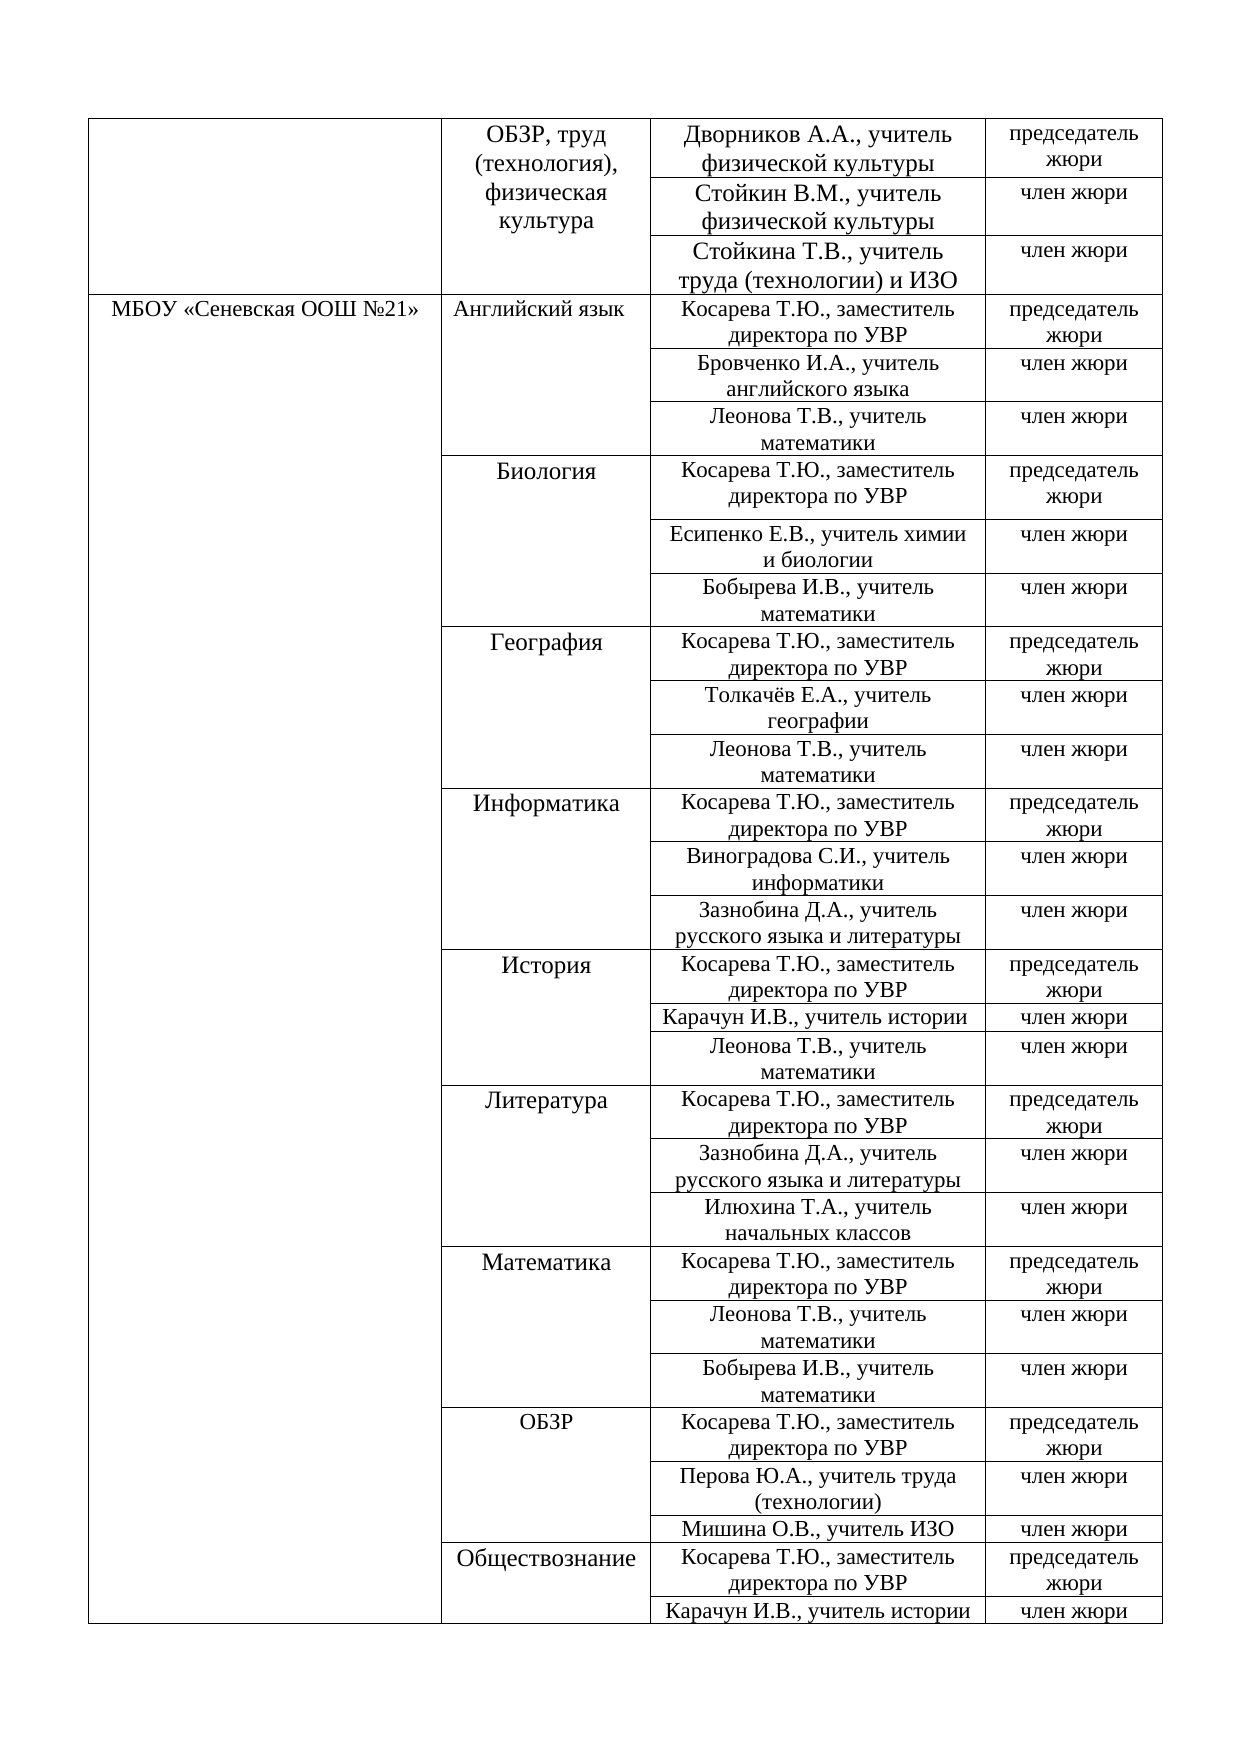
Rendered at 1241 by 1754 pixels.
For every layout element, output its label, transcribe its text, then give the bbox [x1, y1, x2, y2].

table_cell Бровченко И.А., учитель английского языка [651, 349, 985, 401]
table_cell Карачун И.В., учитель истории [651, 1004, 985, 1031]
table_cell МБОУ «Сеневская ООШ №21» [89, 295, 441, 1623]
table_cell член жюри [986, 178, 1162, 235]
table_cell председатель жюри [986, 789, 1162, 841]
table_cell член жюри [986, 349, 1162, 401]
table_cell Биология [442, 456, 650, 626]
table_cell География [442, 627, 650, 787]
table_cell История [442, 950, 650, 1084]
table_cell Леонова Т.В., учитель математики [651, 735, 985, 787]
table_cell председатель жюри [986, 295, 1162, 347]
table_cell ОБЗР [442, 1408, 650, 1542]
table_cell член жюри [986, 1004, 1162, 1031]
table_cell член жюри [986, 681, 1162, 734]
table_cell член жюри [986, 1032, 1162, 1084]
table_cell Математика [442, 1247, 650, 1407]
table_cell член жюри [986, 1354, 1162, 1407]
table_cell председатель жюри [986, 1247, 1162, 1299]
table_cell член жюри [986, 574, 1162, 626]
table_cell Обществознание [442, 1543, 650, 1623]
table_cell Леонова Т.В., учитель математики [651, 1301, 985, 1353]
table_cell Леонова Т.В., учитель математики [651, 402, 985, 455]
table_cell председатель жюри [986, 1086, 1162, 1138]
table_cell Косарева Т.Ю., заместитель директора по УВР [651, 789, 985, 841]
table_cell член жюри [986, 842, 1162, 895]
table_cell Стойкин В.М., учитель физической культуры [651, 178, 985, 235]
table_cell председатель жюри [986, 627, 1162, 680]
table_cell член жюри [986, 1301, 1162, 1353]
table_cell член жюри [986, 735, 1162, 787]
table_cell Информатика [442, 789, 650, 949]
table_cell Зазнобина Д.А., учитель русского языка и литературы [651, 896, 985, 949]
table_cell Бобырева И.В., учитель математики [651, 574, 985, 626]
table_cell член жюри [986, 1516, 1162, 1542]
table_cell ОБЗР, труд (технология), физическая культура [442, 119, 650, 294]
table_cell член жюри [986, 1193, 1162, 1246]
table_cell член жюри [986, 1597, 1162, 1623]
table_cell Леонова Т.В., учитель математики [651, 1032, 985, 1084]
table_cell Косарева Т.Ю., заместитель директора по УВР [651, 1408, 985, 1461]
table_cell Косарева Т.Ю., заместитель директора по УВР [651, 1247, 985, 1299]
table_cell председатель жюри [986, 1543, 1162, 1596]
table_cell Дворников А.А., учитель физической культуры [651, 119, 985, 177]
table_cell Литература [442, 1086, 650, 1246]
table_cell председатель жюри [986, 456, 1162, 519]
table_cell Косарева Т.Ю., заместитель директора по УВР [651, 1086, 985, 1138]
table_cell член жюри [986, 402, 1162, 455]
table_cell Бобырева И.В., учитель математики [651, 1354, 985, 1407]
table_cell председатель жюри [986, 950, 1162, 1002]
table_cell член жюри [986, 520, 1162, 572]
table_cell Косарева Т.Ю., заместитель директора по УВР [651, 295, 985, 347]
table_cell член жюри [986, 1139, 1162, 1192]
table_cell член жюри [986, 236, 1162, 294]
table_cell Косарева Т.Ю., заместитель директора по УВР [651, 456, 985, 519]
table_cell член жюри [986, 896, 1162, 949]
table_cell председатель жюри [986, 1408, 1162, 1461]
table_cell Стойкина Т.В., учитель труда (технологии) и ИЗО [651, 236, 985, 294]
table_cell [651, 1543, 985, 1596]
table_cell Карачун И.В., учитель истории [651, 1597, 985, 1623]
table_cell Мишина О.В., учитель ИЗО [651, 1516, 985, 1542]
table_cell Косарева Т.Ю., заместитель директора по УВР [651, 950, 985, 1002]
table_cell Зазнобина Д.А., учитель русского языка и литературы [651, 1139, 985, 1192]
table_cell член жюри [986, 1462, 1162, 1514]
table_cell Перова Ю.А., учитель труда (технологии) [651, 1462, 985, 1514]
table_cell Виноградова С.И., учитель информатики [651, 842, 985, 895]
table_cell Есипенко Е.В., учитель химии и биологии [651, 520, 985, 572]
table_cell Илюхина Т.А., учитель начальных классов [651, 1193, 985, 1246]
table_cell Толкачёв Е.А., учитель географии [651, 681, 985, 734]
table_cell Косарева Т.Ю., заместитель директора по УВР [651, 627, 985, 680]
table_cell председатель жюри [986, 119, 1162, 177]
table_cell Английский язык [442, 295, 650, 455]
